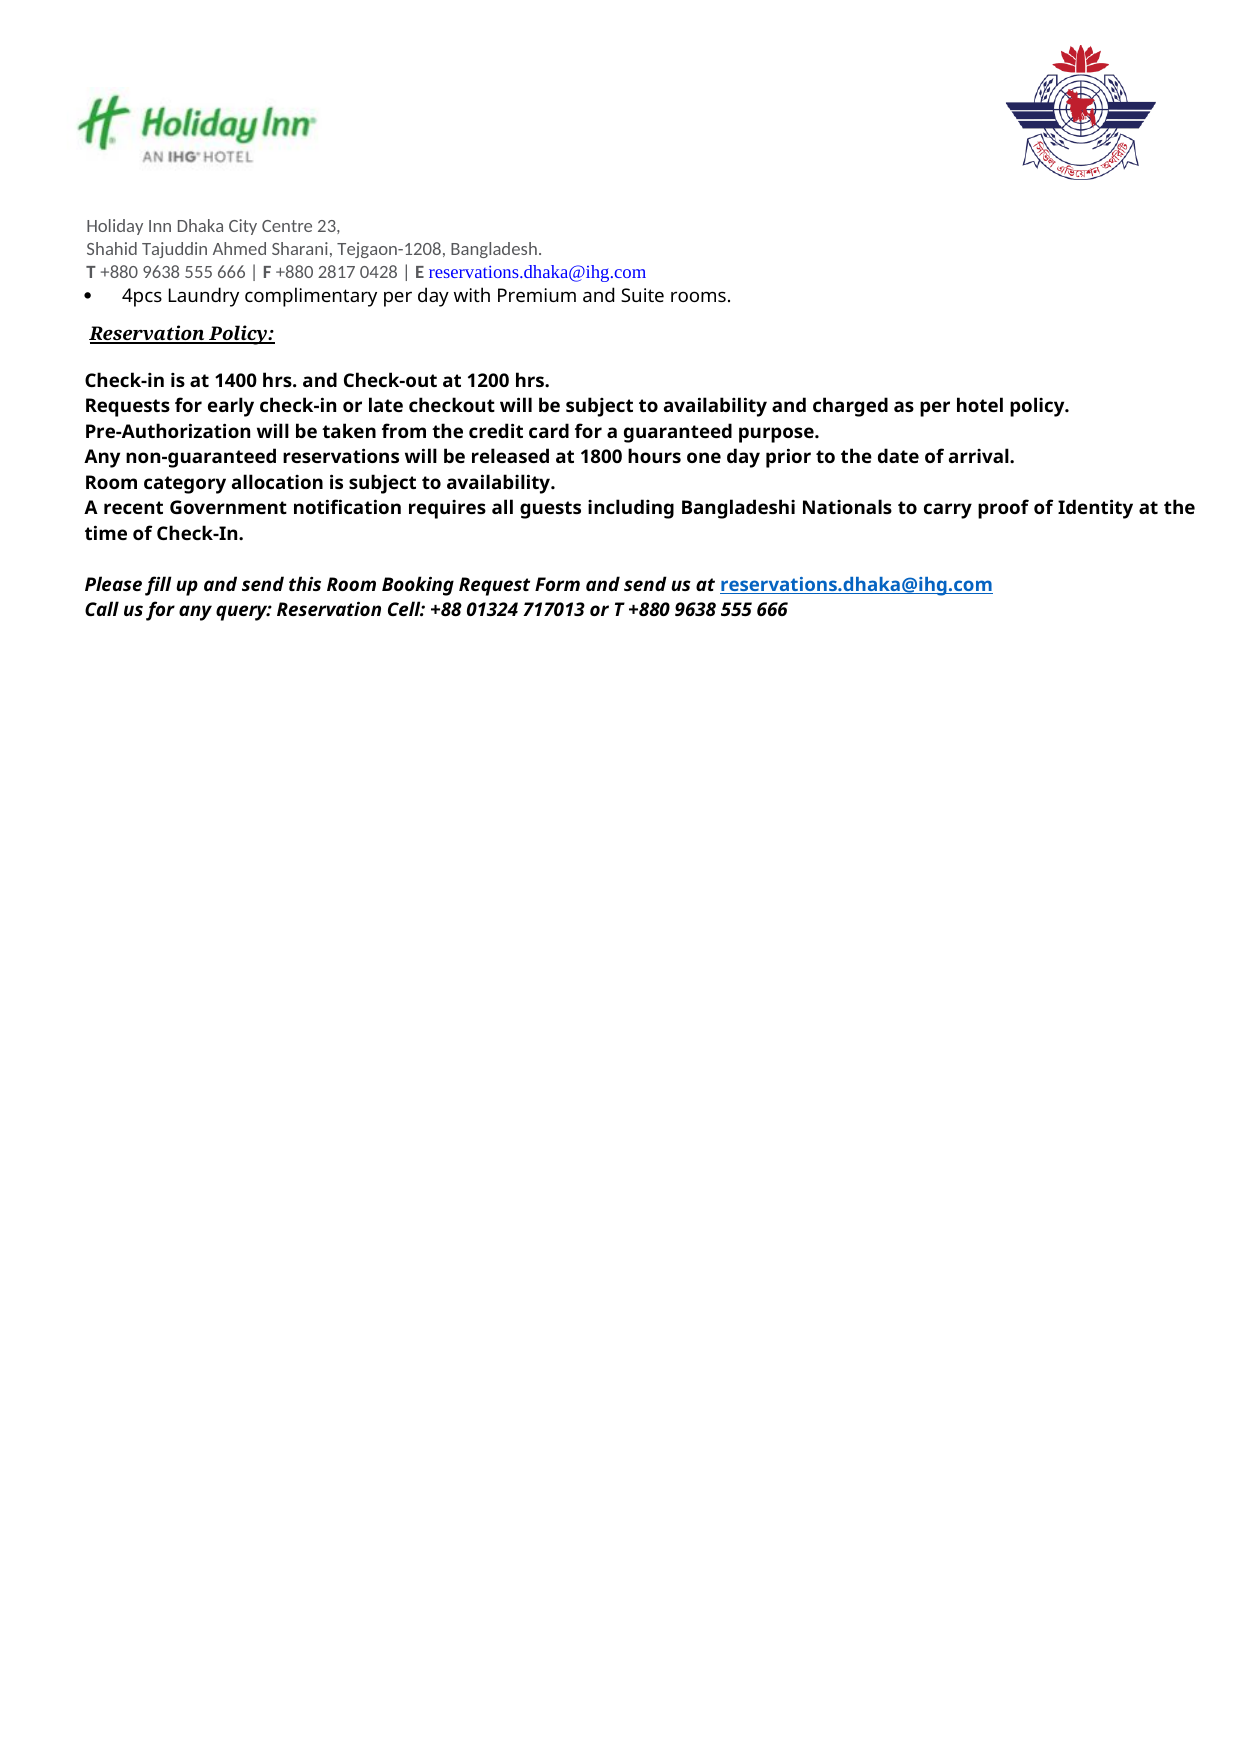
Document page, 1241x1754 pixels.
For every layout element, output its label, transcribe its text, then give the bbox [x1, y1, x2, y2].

subtitle Any non-guaranteed reservations will be released at 1800 hours one day prior to the date of arrival. [84, 443, 1197, 469]
subtitle Please fill up and send this Room Booking Request Form and send us at reservations.dhaka@ihg.com [84, 571, 1197, 597]
subtitle A recent Government notification requires all guests including Bangladeshi Nationals to carry proof of Identity at the time of Check-In. [84, 494, 1197, 546]
picture [66, 87, 339, 180]
subtitle Pre-Authorization will be taken from the credit card for a guaranteed purpose. [84, 418, 1197, 443]
text Reservation Policy: [84, 321, 1197, 346]
picture [1005, 45, 1156, 180]
subtitle Check-in is at 1400 hrs. and Check-out at 1200 hrs. [84, 367, 1197, 392]
subtitle Room category allocation is subject to availability. [84, 469, 1197, 494]
subtitle Call us for any query: Reservation Cell: +88 01324 717013 or T +880 9638 555 666 [84, 597, 1197, 622]
list 4pcs Laundry complimentary per day with Premium and Suite rooms. [84, 283, 1197, 308]
subtitle Requests for early check-in or late checkout will be subject to availability and charged as per hotel policy. [84, 392, 1197, 418]
